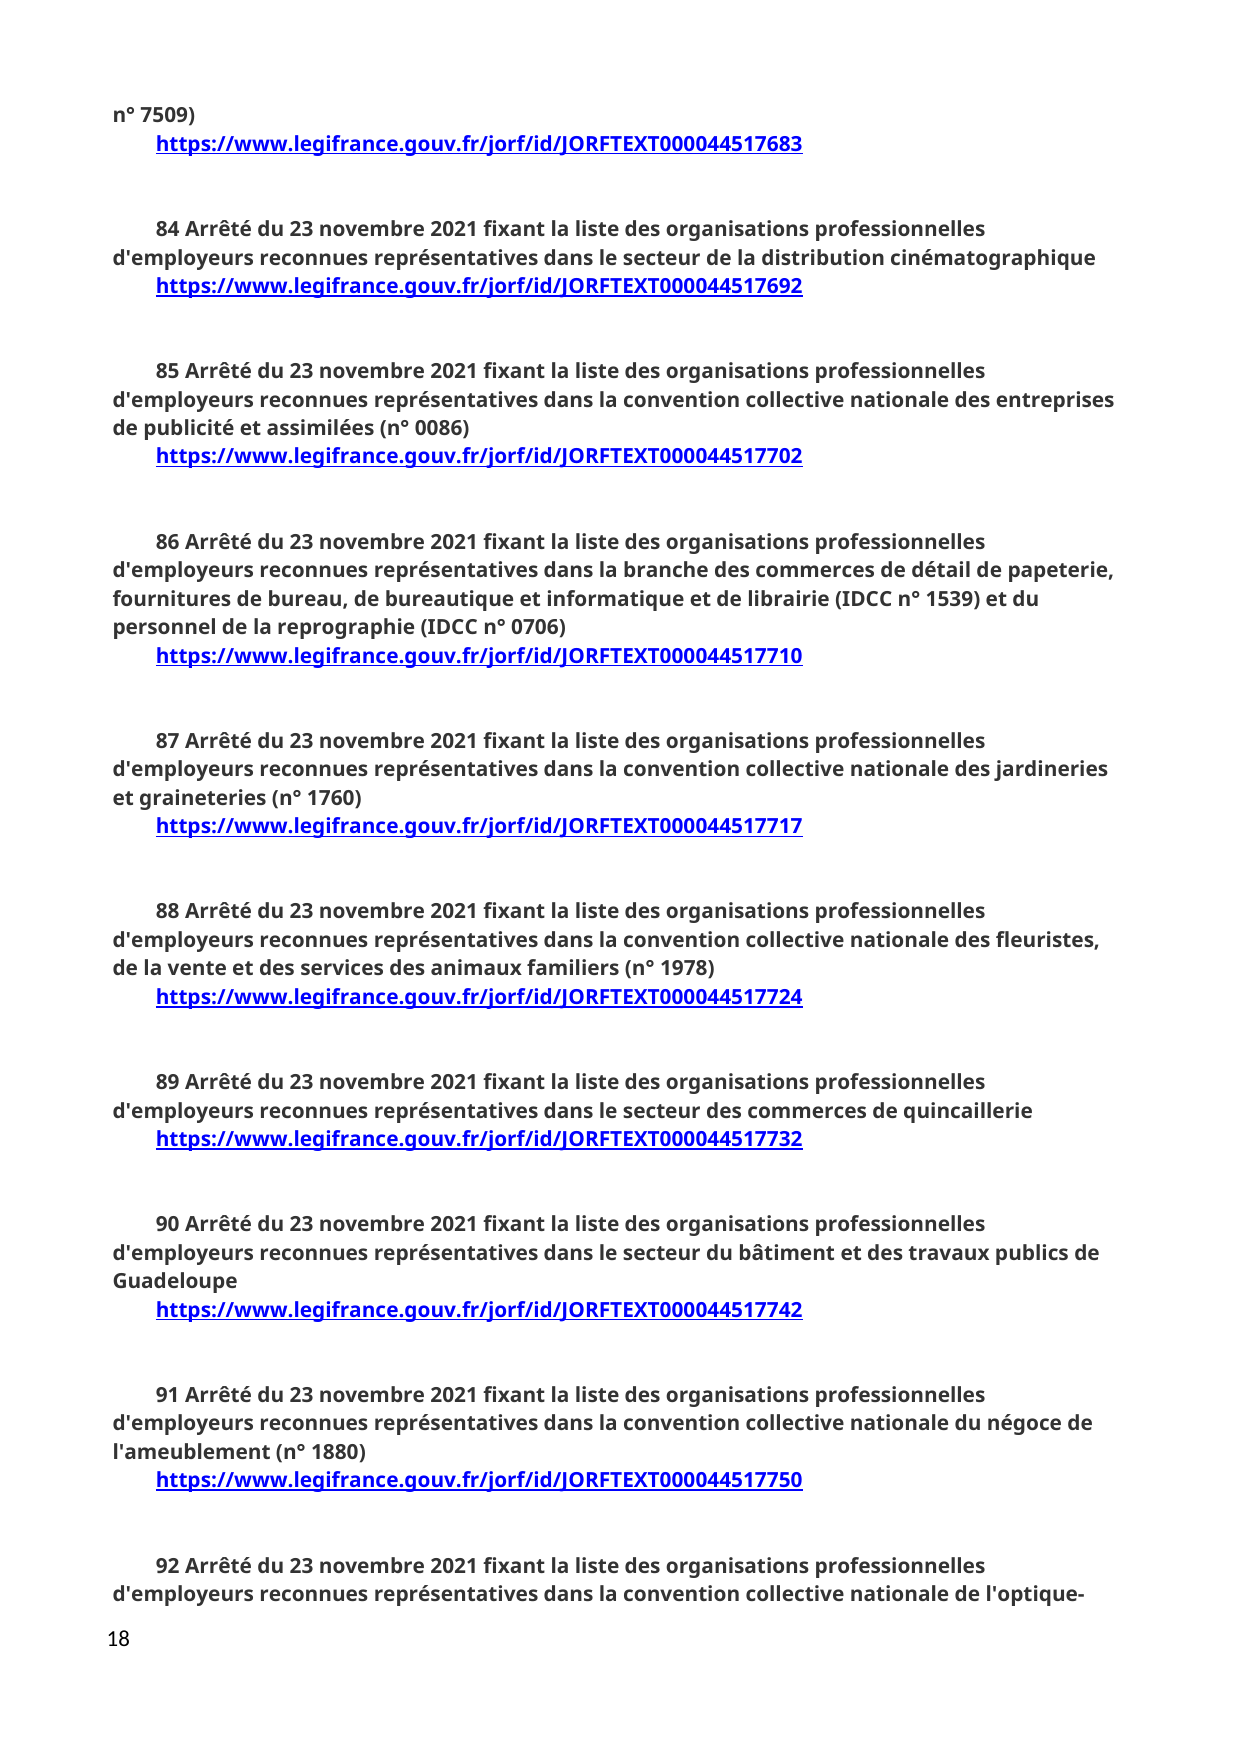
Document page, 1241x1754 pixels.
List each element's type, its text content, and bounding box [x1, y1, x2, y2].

text 91 Arrêté du 23 novembre 2021 fixant la liste des organisations professionnelles d'employeurs reconnues représentatives dans la convention collective nationale du négoce de l'ameublement (n° 1880) https://www.legifrance.gouv.fr/jorf/id/JORFTEXT000044517750 [112, 1323, 1122, 1494]
text 87 Arrêté du 23 novembre 2021 fixant la liste des organisations professionnelles d'employeurs reconnues représentatives dans la convention collective nationale des jardineries et graineteries (n° 1760) https://www.legifrance.gouv.fr/jorf/id/JORFTEXT000044517717 [112, 669, 1122, 840]
text 89 Arrêté du 23 novembre 2021 fixant la liste des organisations professionnelles d'employeurs reconnues représentatives dans le secteur des commerces de quincaillerie https://www.legifrance.gouv.fr/jorf/id/JORFTEXT000044517732 [112, 1010, 1122, 1153]
text 86 Arrêté du 23 novembre 2021 fixant la liste des organisations professionnelles d'employeurs reconnues représentatives dans la branche des commerces de détail de papeterie, fournitures de bureau, de bureautique et informatique et de librairie (IDCC n° 1539) et du personnel de la reprographie (IDCC n° 0706) https://www.legifrance.gouv.fr/jorf/id/JORFTEXT000044517710 [112, 470, 1122, 669]
text 84 Arrêté du 23 novembre 2021 fixant la liste des organisations professionnelles d'employeurs reconnues représentatives dans le secteur de la distribution cinématographique https://www.legifrance.gouv.fr/jorf/id/JORFTEXT000044517692 [112, 157, 1122, 299]
text 85 Arrêté du 23 novembre 2021 fixant la liste des organisations professionnelles d'employeurs reconnues représentatives dans la convention collective nationale des entreprises de publicité et assimilées (n° 0086) https://www.legifrance.gouv.fr/jorf/id/JORFTEXT000044517702 [112, 299, 1122, 470]
text 88 Arrêté du 23 novembre 2021 fixant la liste des organisations professionnelles d'employeurs reconnues représentatives dans la convention collective nationale des fleuristes, de la vente et des services des animaux familiers (n° 1978) https://www.legifrance.gouv.fr/jorf/id/JORFTEXT000044517724 [112, 840, 1122, 1010]
text 90 Arrêté du 23 novembre 2021 fixant la liste des organisations professionnelles d'employeurs reconnues représentatives dans le secteur du bâtiment et des travaux publics de Guadeloupe https://www.legifrance.gouv.fr/jorf/id/JORFTEXT000044517742 [112, 1153, 1122, 1323]
